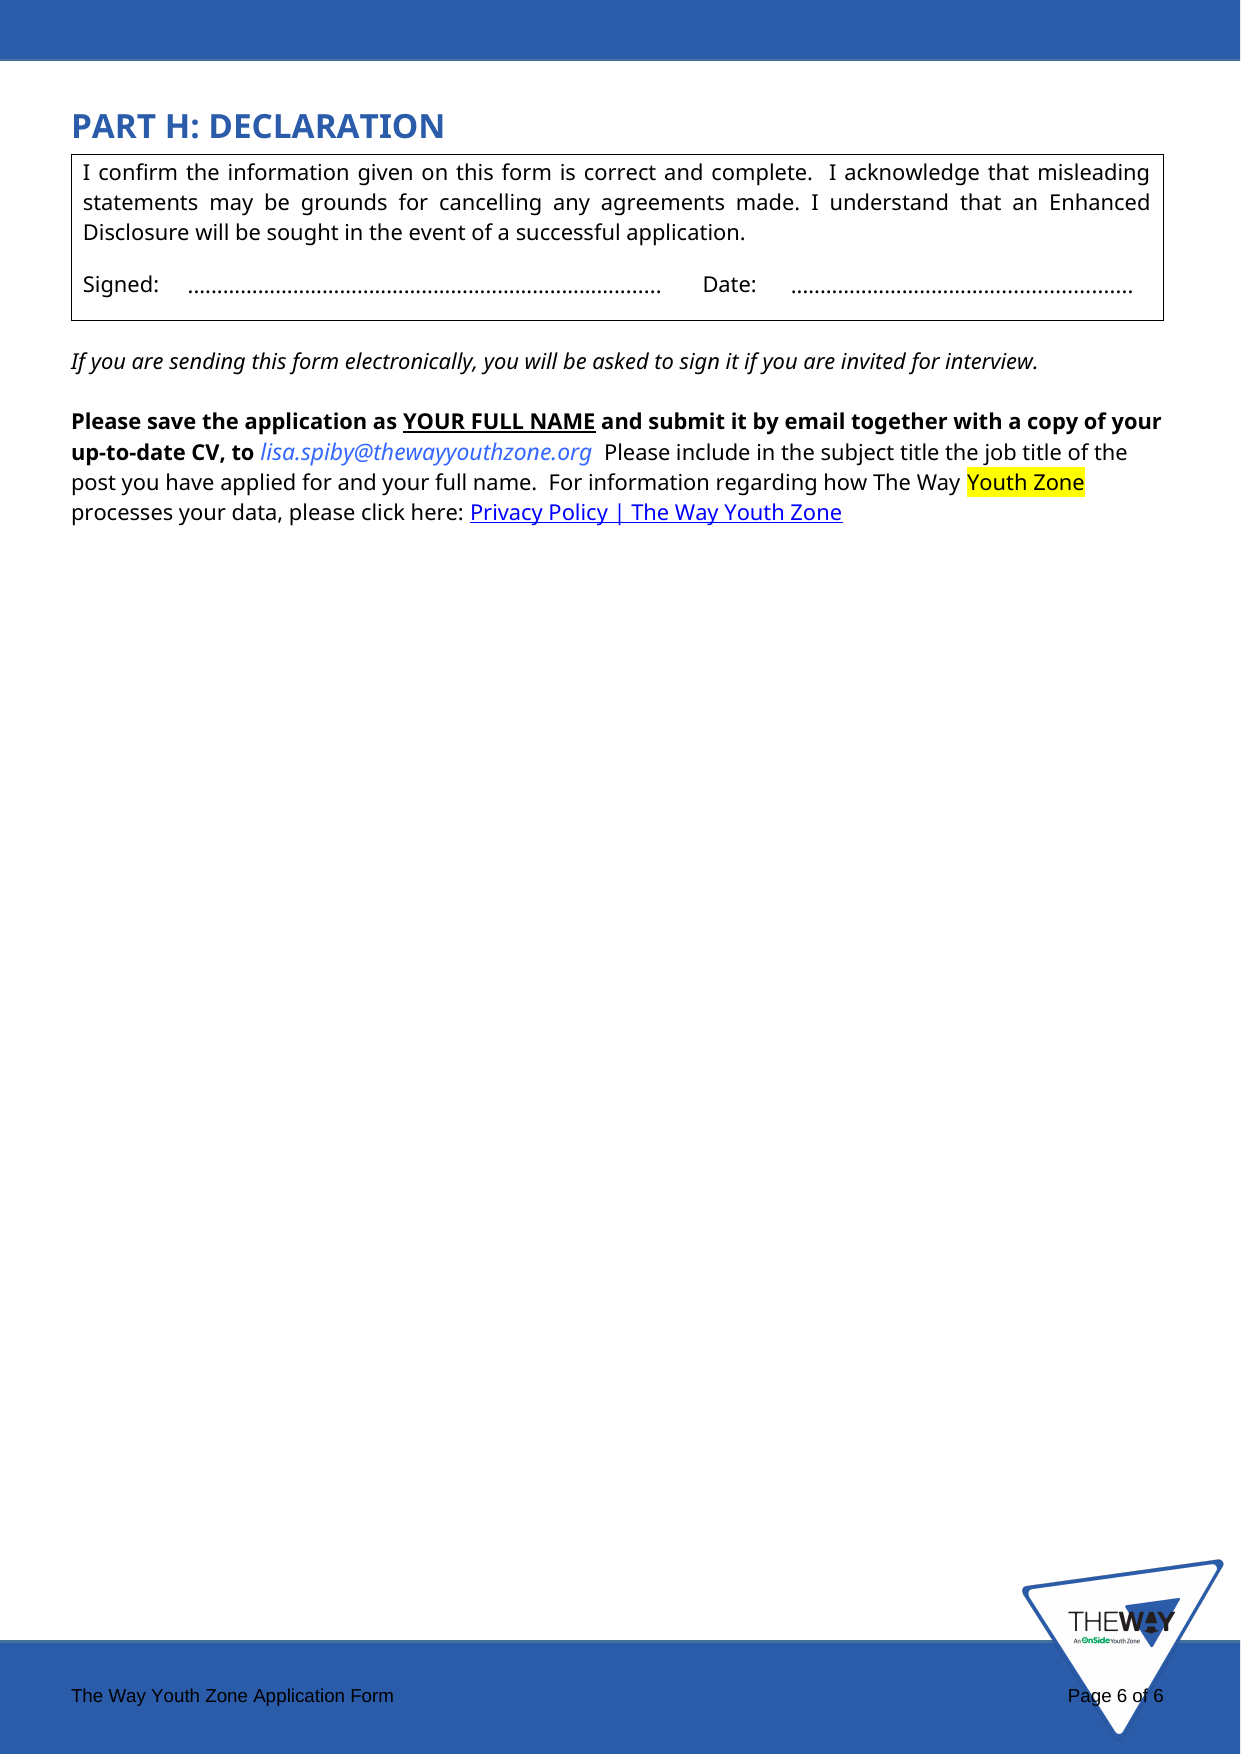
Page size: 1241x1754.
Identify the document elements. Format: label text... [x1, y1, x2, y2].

table_cell [176, 249, 691, 319]
subtitle If you are sending this form electronically, you will be asked to sign it if you are invited for interview. [71, 346, 1169, 376]
table_header I confirm the information given on this form is correct and complete. I acknowledge that misleading statements may be grounds for cancelling any agreements made. I understand that an Enhanced Disclosure will be sought in the event of a successful application. [72, 155, 1163, 249]
table_cell Date: [691, 249, 779, 319]
subtitle PART H: DECLARATION [71, 103, 1169, 148]
picture [1018, 1546, 1226, 1753]
table_cell [780, 249, 1163, 319]
subtitle Please save the application as YOUR FULL NAME and submit it by email together with a copy of your up-to-date CV, to lisa.spiby@thewayyouthzone.org Please include in the subject title the job title of the post you have applied for and your full name. For information regarding how The Way Youth Zone processes your data, please click here: Privacy Policy | The Way Youth Zone [71, 406, 1169, 526]
table_cell Signed: [72, 249, 176, 319]
